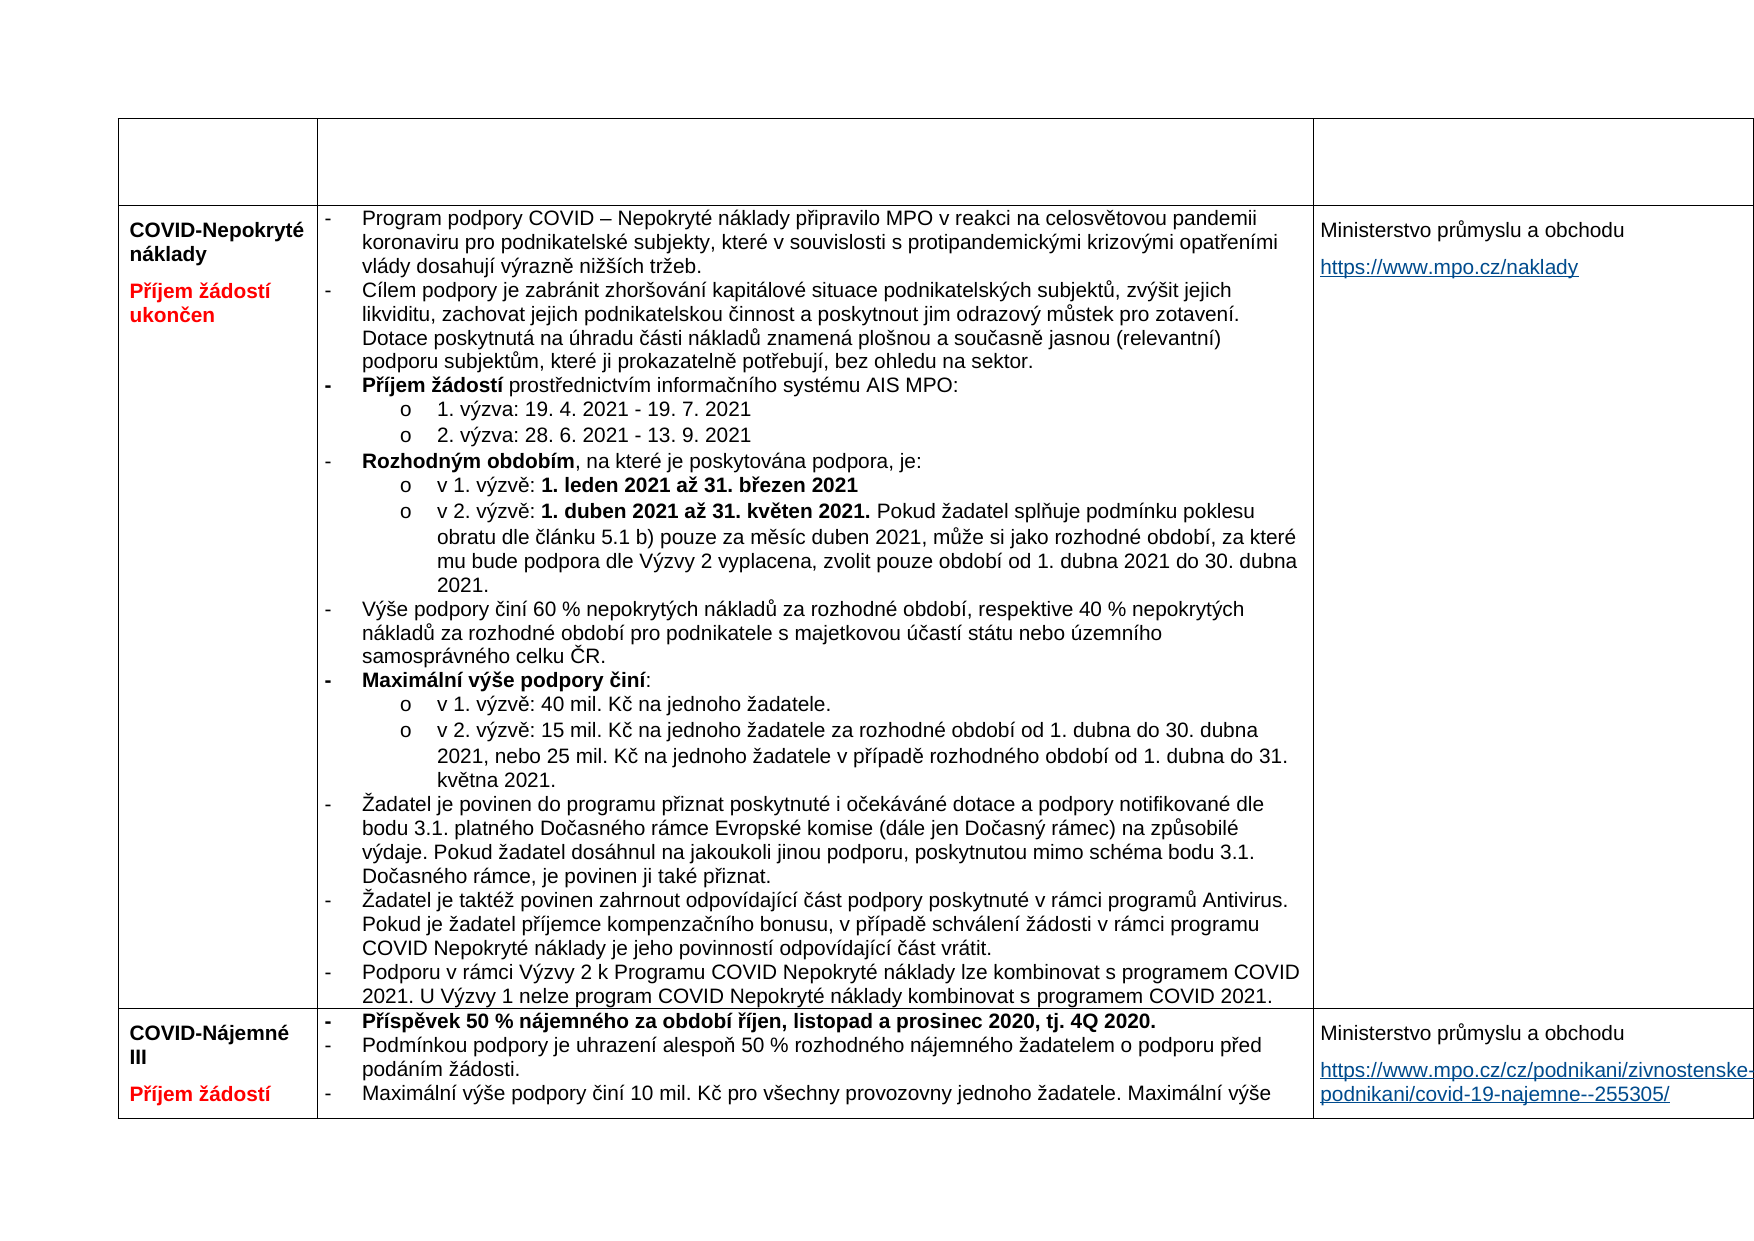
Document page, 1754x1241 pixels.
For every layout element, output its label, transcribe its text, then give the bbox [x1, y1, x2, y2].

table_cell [318, 119, 1313, 204]
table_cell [318, 1009, 1313, 1118]
table_cell Program podpory COVID – Nepokryté náklady připravilo MPO v reakci na celosvětovou pandemii koronaviru pro podnikatelské subjekty, které v souvislosti s protipandemickými krizovými opatřeními vlády dosahují výrazně nižších tržeb. Cílem podpory je zabránit zhoršování kapitálové situace podnikatelských subjektů, zvýšit jejich likviditu, zachovat jejich podnikatelskou činnost a poskytnout jim odrazový můstek pro zotavení. Dotace poskytnutá na úhradu části nákladů znamená plošnou a současně jasnou (relevantní) podporu subjektům, které ji prokazatelně potřebují, bez ohledu na sektor. Příjem žádostí prostřednictvím informačního systému AIS MPO: 1. výzva: 19. 4. 2021 - 19. 7. 2021 2. výzva: 28. 6. 2021 - 13. 9. 2021 Rozhodným obdobím, na které je poskytována podpora, je: v 1. výzvě: 1. leden 2021 až 31. březen 2021 v 2. výzvě: 1. duben 2021 až 31. květen 2021. Pokud žadatel splňuje podmínku poklesu obratu dle článku 5.1 b) pouze za měsíc duben 2021, může si jako rozhodné období, za které mu bude podpora dle Výzvy 2 vyplacena, zvolit pouze období od 1. dubna 2021 do 30. dubna 2021. Výše podpory činí 60 % nepokrytých nákladů za rozhodné období, respektive 40 % nepokrytých nákladů za rozhodné období pro podnikatele s majetkovou účastí státu nebo územního samosprávného celku ČR. Maximální výše podpory činí: v 1. výzvě: 40 mil. Kč na jednoho žadatele. v 2. výzvě: 15 mil. Kč na jednoho žadatele za rozhodné období od 1. dubna do 30. dubna 2021, nebo 25 mil. Kč na jednoho žadatele v případě rozhodného období od 1. dubna do 31. května 2021. Žadatel je povinen do programu přiznat poskytnuté i očekáváné dotace a podpory notifikované dle bodu 3.1. platného Dočasného rámce Evropské komise (dále jen Dočasný rámec) na způsobilé výdaje. Pokud žadatel dosáhnul na jakoukoli jinou podporu, poskytnutou mimo schéma bodu 3.1. Dočasného rámce, je povinen ji také přiznat. Žadatel je taktéž povinen zahrnout odpovídající část podpory poskytnuté v rámci programů Antivirus. Pokud je žadatel příjemce kompenzačního bonusu, v případě schválení žádosti v rámci programu COVID Nepokryté náklady je jeho povinností odpovídající část vrátit. Podporu v rámci Výzvy 2 k Programu COVID Nepokryté náklady lze kombinovat s programem COVID 2021. U Výzvy 1 nelze program COVID Nepokryté náklady kombinovat s programem COVID 2021. [318, 206, 1313, 1007]
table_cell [1314, 119, 1753, 204]
table_cell Ministerstvo průmyslu a obchodu https://www.mpo.cz/naklady [1314, 206, 1753, 1007]
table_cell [119, 119, 317, 204]
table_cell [1314, 1009, 1753, 1118]
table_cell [119, 1009, 317, 1118]
table_cell COVID-Nepokryté náklady Příjem žádostí ukončen [119, 206, 317, 1007]
